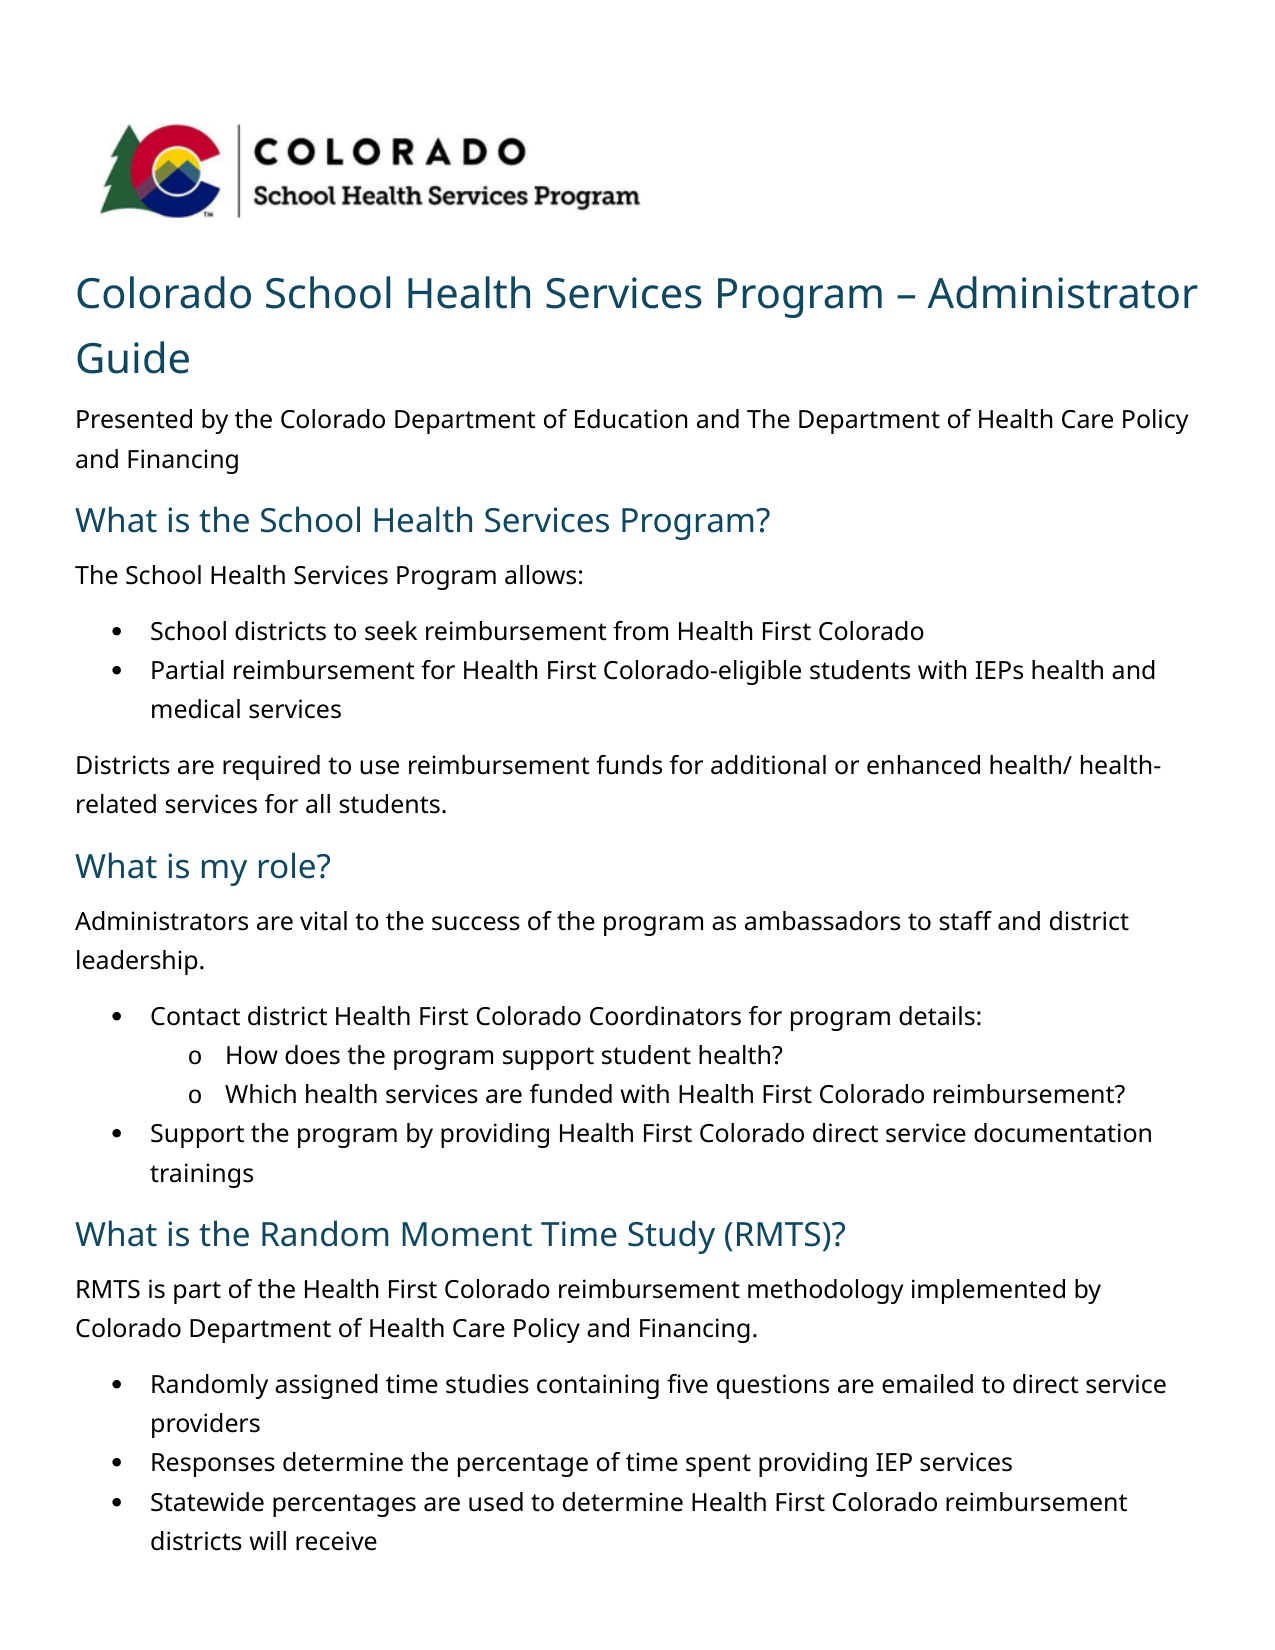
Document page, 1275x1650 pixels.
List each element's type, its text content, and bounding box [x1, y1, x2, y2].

list Partial reimbursement for Health First Colorado-eligible students with IEPs health and medical services [112, 653, 1200, 726]
list Which health services are funded with Health First Colorado reimbursement? [187, 1077, 1200, 1111]
subtitle What is the Random Moment Time Study (RMTS)? [75, 1211, 1200, 1257]
text Administrators are vital to the success of the program as ambassadors to staff and district leadership. [75, 903, 1200, 976]
list Support the program by providing Health First Colorado direct service documentation trainings [112, 1116, 1200, 1189]
list Randomly assigned time studies containing five questions are emailed to direct service providers [112, 1367, 1200, 1440]
text Presented by the Colorado Department of Education and The Department of Health Care Policy and Financing [75, 402, 1200, 475]
list Statewide percentages are used to determine Health First Colorado reimbursement districts will receive [112, 1484, 1200, 1557]
text The School Health Services Program allows: [75, 558, 1200, 592]
list How does the program support student health? [187, 1037, 1200, 1072]
text RMTS is part of the Health First Colorado reimbursement methodology implemented by Colorado Department of Health Care Policy and Financing. [75, 1272, 1200, 1345]
subtitle Colorado School Health Services Program – Administrator Guide [75, 263, 1200, 385]
subtitle What is my role? [75, 843, 1200, 888]
list Responses determine the percentage of time spent providing IEP services [112, 1445, 1200, 1479]
list School districts to seek reimbursement from Health First Colorado [112, 613, 1200, 648]
text Districts are required to use reimbursement funds for additional or enhanced health/ health-related services for all students. [75, 748, 1200, 821]
list Contact district Health First Colorado Coordinators for program details: [112, 998, 1200, 1032]
subtitle What is the School Health Services Program? [75, 497, 1200, 543]
